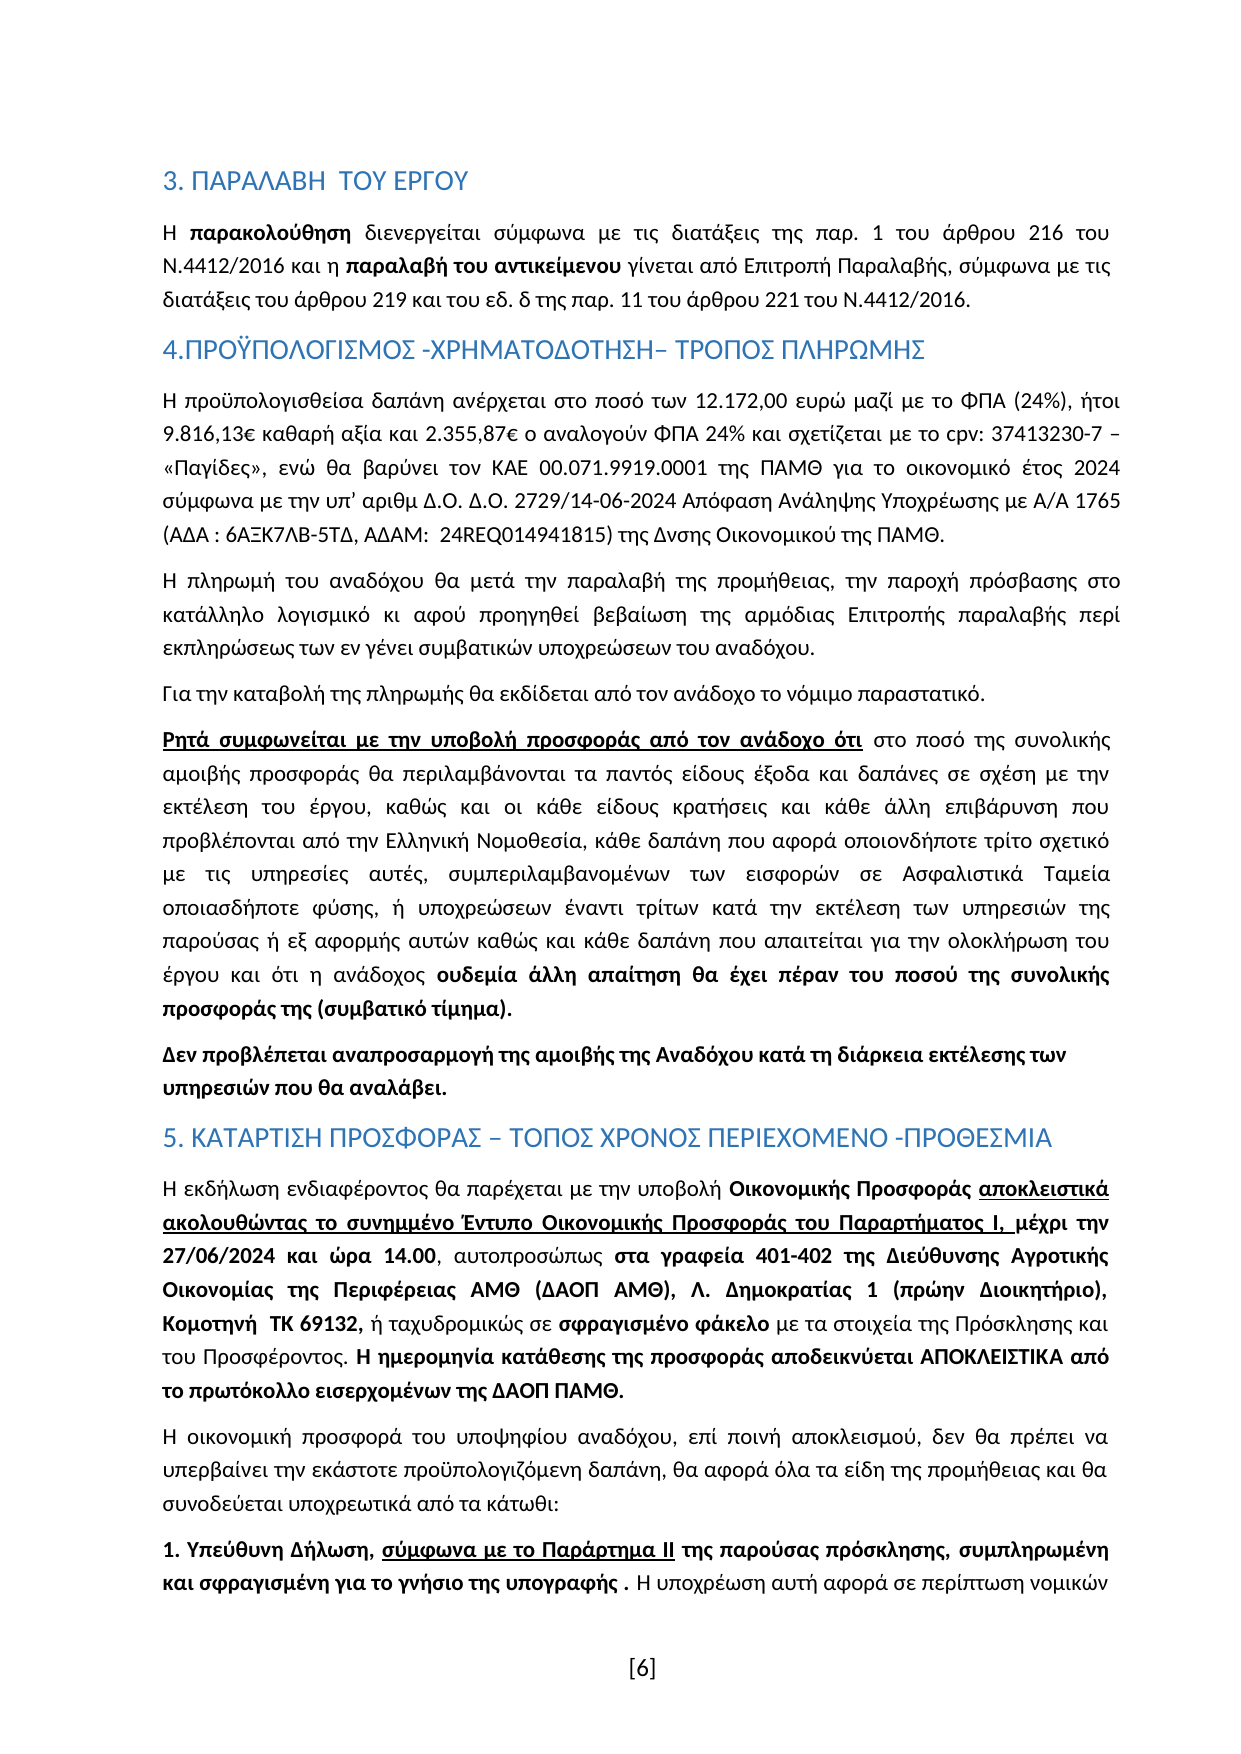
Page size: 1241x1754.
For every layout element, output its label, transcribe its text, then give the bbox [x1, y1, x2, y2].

text Η οικονομική προσφορά του υποψηφίου αναδόχου, επί ποινή αποκλεισμού, δεν θα πρέπει να υπερβαίνει την εκάστοτε προϋπολογιζόμενη δαπάνη, θα αφορά όλα τα είδη της προμήθειας και θα συνοδεύεται υποχρεωτικά από τα κάτωθι: [162, 1422, 1109, 1517]
text Για την καταβολή της πληρωμής θα εκδίδεται από τον ανάδοχο το νόμιμο παραστατικό. [162, 679, 1122, 707]
subtitle 4.ΠΡΟΫΠΟΛΟΓΙΣΜΟΣ -ΧΡΗΜΑΤΟΔΟΤΗΣΗ– ΤΡΟΠΟΣ ΠΛΗΡΩΜΗΣ [162, 331, 1122, 366]
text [162, 1535, 1109, 1597]
text Ρητά συμφωνείται με την υποβολή προσφοράς από τον ανάδοχο ότι στο ποσό της συνολικής αμοιβής προσφοράς θα περιλαμβάνονται τα παντός είδους έξοδα και δαπάνες σε σχέση με την εκτέλεση του έργου, καθώς και οι κάθε είδους κρατήσεις και κάθε άλλη επιβάρυνση που προβλέπονται από την Ελληνική Νομοθεσία, κάθε δαπάνη που αφορά οποιονδήποτε τρίτο σχετικό με τις υπηρεσίες αυτές, συμπεριλαμβανομένων των εισφορών σε Ασφαλιστικά Ταμεία οποιασδήποτε φύσης, ή υποχρεώσεων έναντι τρίτων κατά την εκτέλεση των υπηρεσιών της παρούσας ή εξ αφορμής αυτών καθώς και κάθε δαπάνη που απαιτείται για την ολοκλήρωση του έργου και ότι η ανάδοχος ουδεμία άλλη απαίτηση θα έχει πέραν του ποσού της συνολικής προσφοράς της (συμβατικό τίμημα). [162, 725, 1111, 1022]
text Η πληρωμή του αναδόχου θα μετά την παραλαβή της προμήθειας, την παροχή πρόσβασης στο κατάλληλο λογισμικό κι αφού προηγηθεί βεβαίωση της αρμόδιας Επιτροπής παραλαβής περί εκπληρώσεως των εν γένει συμβατικών υποχρεώσεων του αναδόχου. [162, 566, 1122, 661]
text Η παρακολούθηση διενεργείται σύμφωνα με τις διατάξεις της παρ. 1 του άρθρου 216 του Ν.4412/2016 και η παραλαβή του αντικείμενου γίνεται από Επιτροπή Παραλαβής, σύμφωνα με τις διατάξεις του άρθρου 219 και του εδ. δ της παρ. 11 του άρθρου 221 του Ν.4412/2016. [162, 218, 1111, 313]
text Η προϋπολογισθείσα δαπάνη ανέρχεται στο ποσό των 12.172,00 ευρώ μαζί με το ΦΠΑ (24%), ήτοι 9.816,13€ καθαρή αξία και 2.355,87€ ο αναλογούν ΦΠΑ 24% και σχετίζεται με το cpv: 37413230-7 – «Παγίδες», ενώ θα βαρύνει τον ΚΑΕ 00.071.9919.0001 της ΠΑΜΘ για το οικονομικό έτος 2024 σύμφωνα με την υπ’ αριθμ Δ.Ο. Δ.Ο. 2729/14-06-2024 Απόφαση Ανάληψης Υποχρέωσης με Α/Α 1765 (ΑΔΑ : 6ΑΞΚ7ΛΒ-5ΤΔ, ΑΔΑΜ: 24REQ014941815) της Δνσης Οικονομικού της ΠΑΜΘ. [162, 386, 1122, 548]
text Η εκδήλωση ενδιαφέροντος θα παρέχεται με την υποβολή Οικονομικής Προσφοράς αποκλειστικά ακολουθώντας το συνημμένο Έντυπο Οικονομικής Προσφοράς του Παραρτήματος Ι, μέχρι την 27/06/2024 και ώρα 14.00, αυτοπροσώπως στα γραφεία 401-402 της Διεύθυνσης Αγροτικής Οικονομίας της Περιφέρειας ΑΜΘ (ΔΑΟΠ ΑΜΘ), Λ. Δημοκρατίας 1 (πρώην Διοικητήριο), Κομοτηνή ΤΚ 69132, ή ταχυδρομικώς σε σφραγισμένο φάκελο με τα στοιχεία της Πρόσκλησης και του Προσφέροντος. Η ημερομηνία κατάθεσης της προσφοράς αποδεικνύεται ΑΠΟΚΛΕΙΣΤΙΚΆ από το πρωτόκολλο εισερχομένων της ΔΑΟΠ ΠΑΜΘ. [162, 1174, 1109, 1404]
subtitle 5. ΚΑΤΑΡΤΙΣΗ ΠΡΟΣΦΟΡΑΣ – ΤΟΠΟΣ ΧΡΟΝΟΣ ΠΕΡΙΕΧΟΜΕΝΟ -ΠΡΟΘΕΣΜΙΑ [162, 1119, 1122, 1155]
text Δεν προβλέπεται αναπροσαρμογή της αμοιβής της Αναδόχου κατά τη διάρκεια εκτέλεσης των υπηρεσιών που θα αναλάβει. [162, 1040, 1111, 1101]
subtitle 3. ΠΑΡΑΛΑΒΗ ΤΟΥ ΕΡΓΟΥ [162, 162, 1122, 198]
